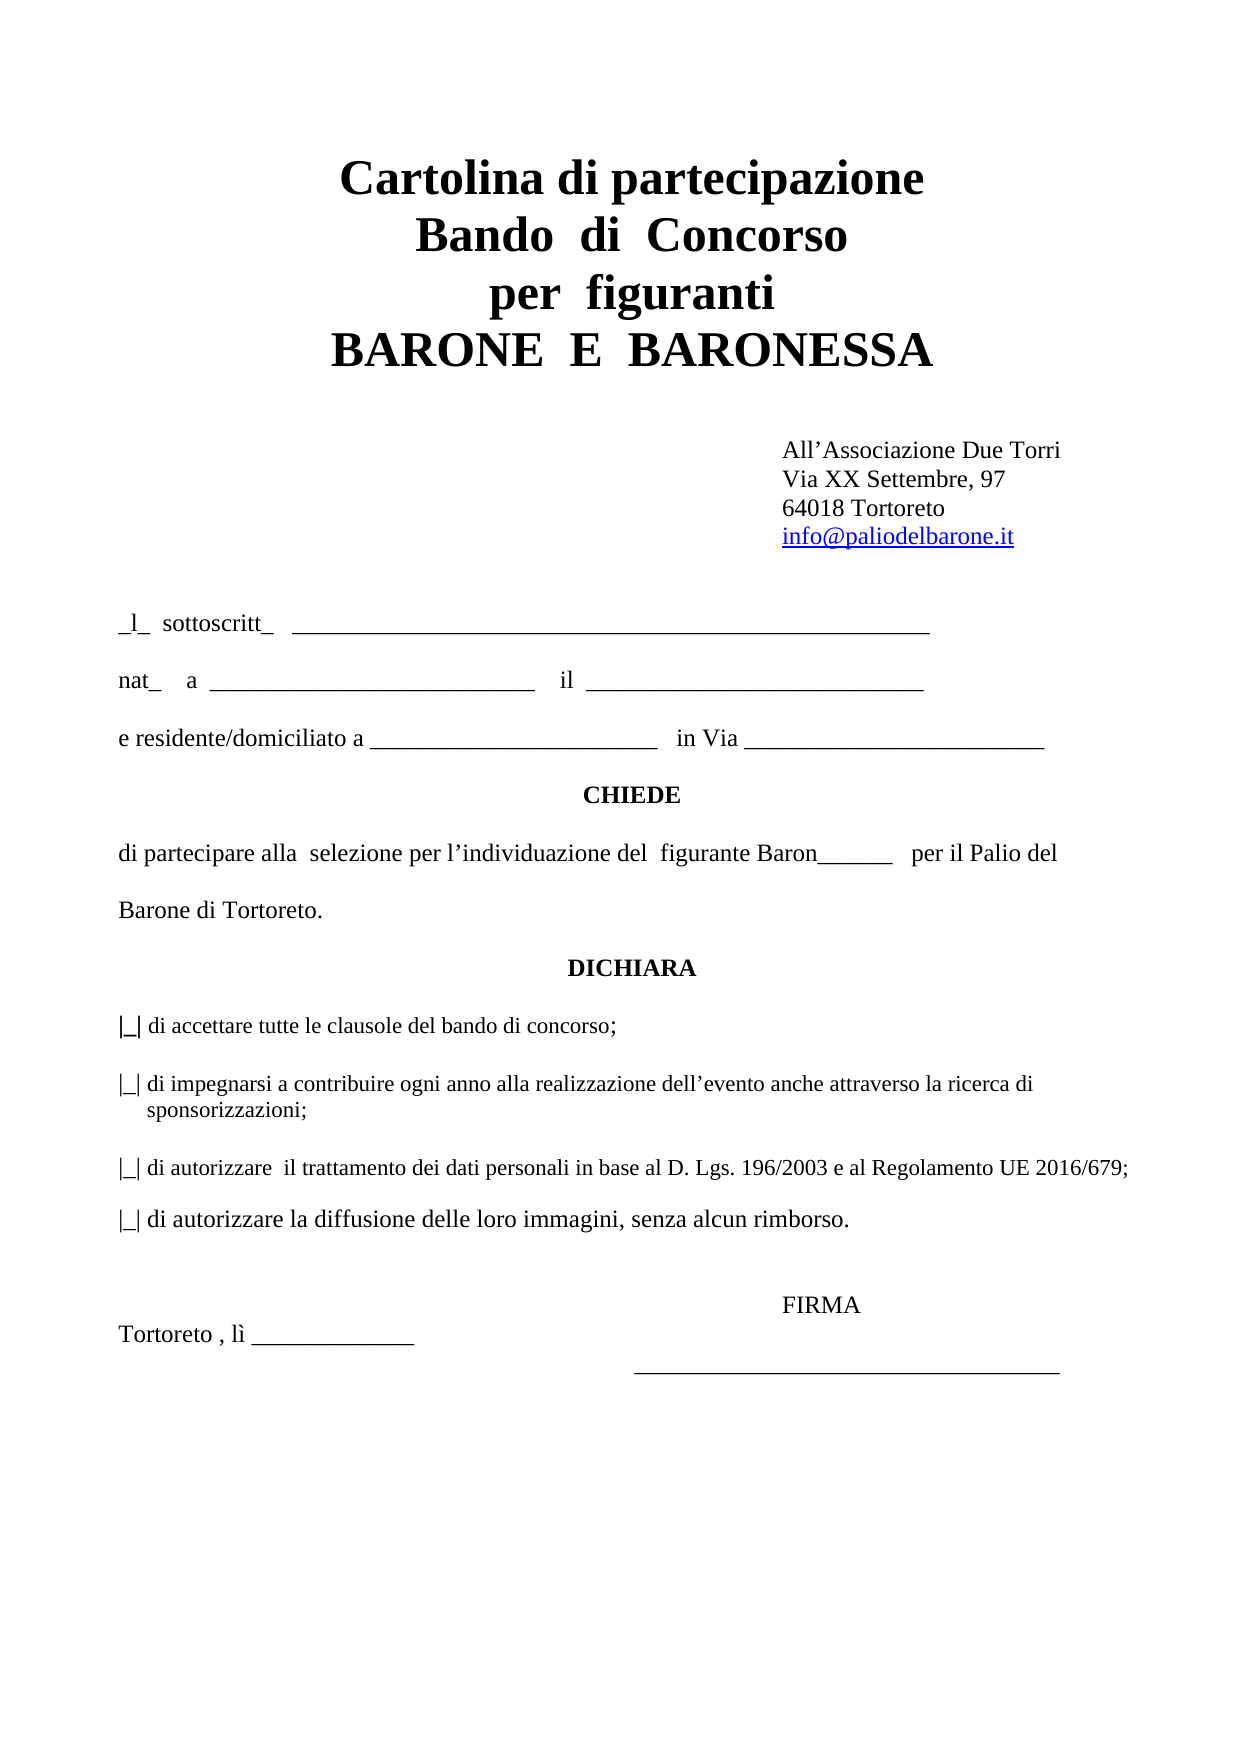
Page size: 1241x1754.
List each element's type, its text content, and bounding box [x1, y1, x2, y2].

text Tortoreto , lì _____________ [118, 1319, 1146, 1348]
text |_| di autorizzare la diffusione delle loro immagini, senza alcun rimborso. [118, 1204, 1146, 1233]
text All’Associazione Due Torri [118, 435, 1146, 464]
text |_| di autorizzare il trattamento dei dati personali in base al D. Lgs. 196/2003 e al Regolamento UE 2016/679; [118, 1152, 1146, 1180]
text nat_ a __________________________ il ___________________________ [118, 665, 1146, 694]
text __________________________________ [118, 1348, 1146, 1377]
text 64018 Tortoreto [118, 493, 1146, 521]
text sponsorizzazioni; [118, 1096, 1146, 1123]
text FIRMA [708, 1291, 1146, 1319]
text BARONE E BARONESSA [118, 320, 1146, 378]
text Barone di Tortoreto. [118, 895, 1146, 924]
text e residente/domiciliato a _______________________ in Via ________________________ [118, 723, 1146, 751]
text |_| di accettare tutte le clausole del bando di concorso; [118, 1010, 1146, 1039]
text |_| di impegnarsi a contribuire ogni anno alla realizzazione dell’evento anche attraverso la ricerca di [118, 1068, 1146, 1096]
text Bando di Concorso [118, 205, 1146, 263]
text info@paliodelbarone.it [118, 521, 1146, 550]
text _l_ sottoscritt_ ___________________________________________________ [118, 608, 1146, 636]
text per figuranti [118, 263, 1146, 320]
text Cartolina di partecipazione [118, 148, 1146, 205]
text Via XX Settembre, 97 [118, 464, 1146, 493]
text CHIEDE [118, 780, 1146, 809]
text di partecipare alla selezione per l’individuazione del figurante Baron______ per il Palio del [118, 838, 1146, 866]
text DICHIARA [118, 953, 1146, 981]
